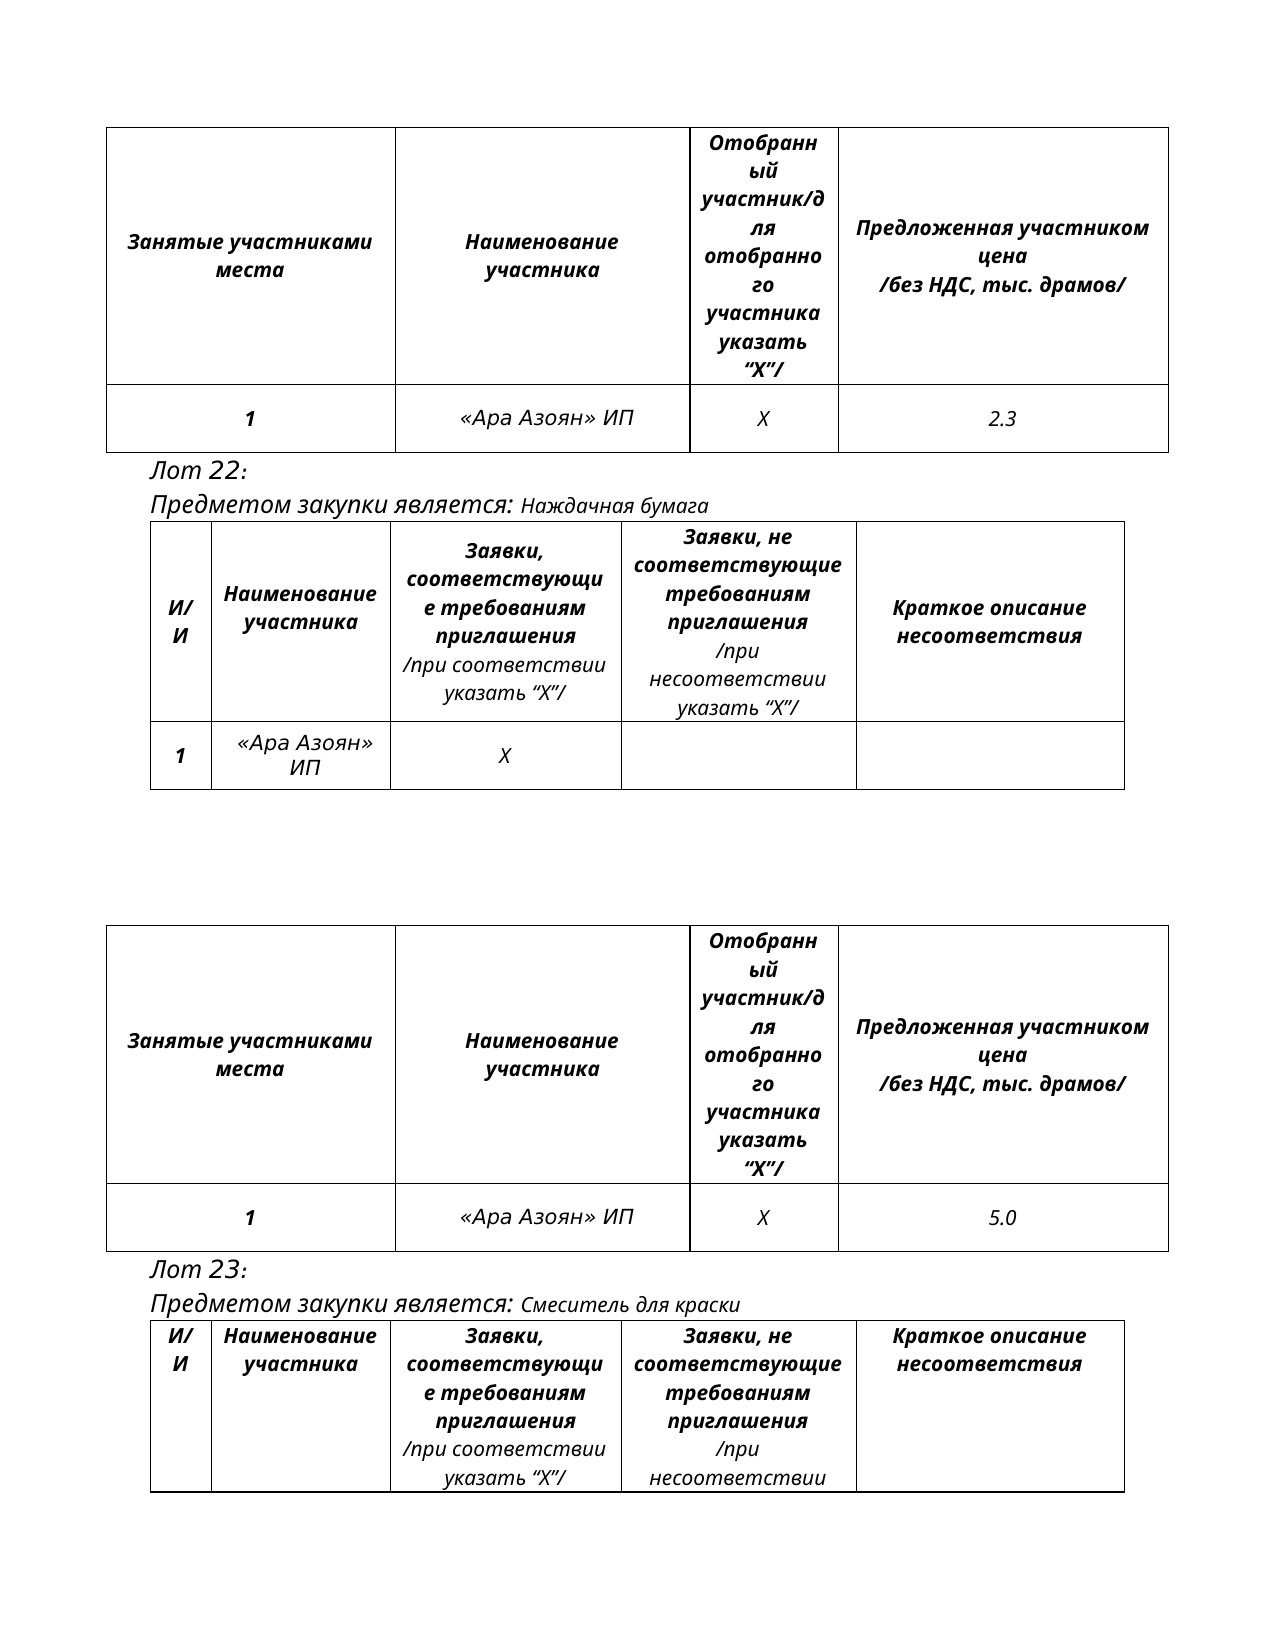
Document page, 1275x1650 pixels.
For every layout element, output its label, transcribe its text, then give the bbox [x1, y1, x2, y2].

table_cell 5.0 [839, 1184, 1168, 1251]
table_header Наименование участника [396, 128, 689, 384]
table_cell [857, 722, 1124, 789]
table_cell «Ара Азоян» ИП [396, 1184, 689, 1251]
text Лот 22։ [150, 453, 1125, 487]
table_header Краткое описание несоответствия [857, 522, 1124, 721]
text Лот 23։ [150, 1252, 1125, 1286]
table_header Наименование участника [212, 522, 390, 721]
table_header Отобранный участник/для отобранного участника указать “X”/ [691, 128, 838, 384]
table_cell X [391, 722, 621, 789]
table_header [857, 1321, 1124, 1491]
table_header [212, 1321, 390, 1491]
text Предметом закупки является: Смеситель для краски [150, 1286, 1125, 1320]
table_header Отобранный участник/для отобранного участника указать “X”/ [691, 926, 838, 1182]
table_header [391, 1321, 621, 1491]
table_header Предложенная участником цена /без НДС, тыс. драмов/ [839, 128, 1168, 384]
table_cell 1 [151, 722, 211, 789]
table_cell X [691, 385, 838, 452]
table_cell 1 [107, 1184, 395, 1251]
table_cell 1 [107, 385, 395, 452]
table_header Заявки, не соответствующие требованиям приглашения /при несоответствии указать “X”/ [622, 522, 856, 721]
table_cell X [691, 1184, 838, 1251]
table_header Предложенная участником цена /без НДС, тыс. драмов/ [839, 926, 1168, 1182]
table_cell «Ара Азоян» ИП [396, 385, 689, 452]
table_header И/И [151, 522, 211, 721]
table_header Занятые участниками места [107, 128, 395, 384]
table_header И/И [151, 1321, 211, 1491]
table_header Наименование участника [396, 926, 689, 1182]
table_cell 2.3 [839, 385, 1168, 452]
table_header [622, 1321, 856, 1491]
table_header Заявки, соответствующие требованиям приглашения /при соответствии указать “X”/ [391, 522, 621, 721]
table_cell [622, 722, 856, 789]
table_cell «Ара Азоян» ИП [212, 722, 390, 789]
table_header Занятые участниками места [107, 926, 395, 1182]
text Предметом закупки является: Наждачная бумага [150, 487, 1125, 521]
